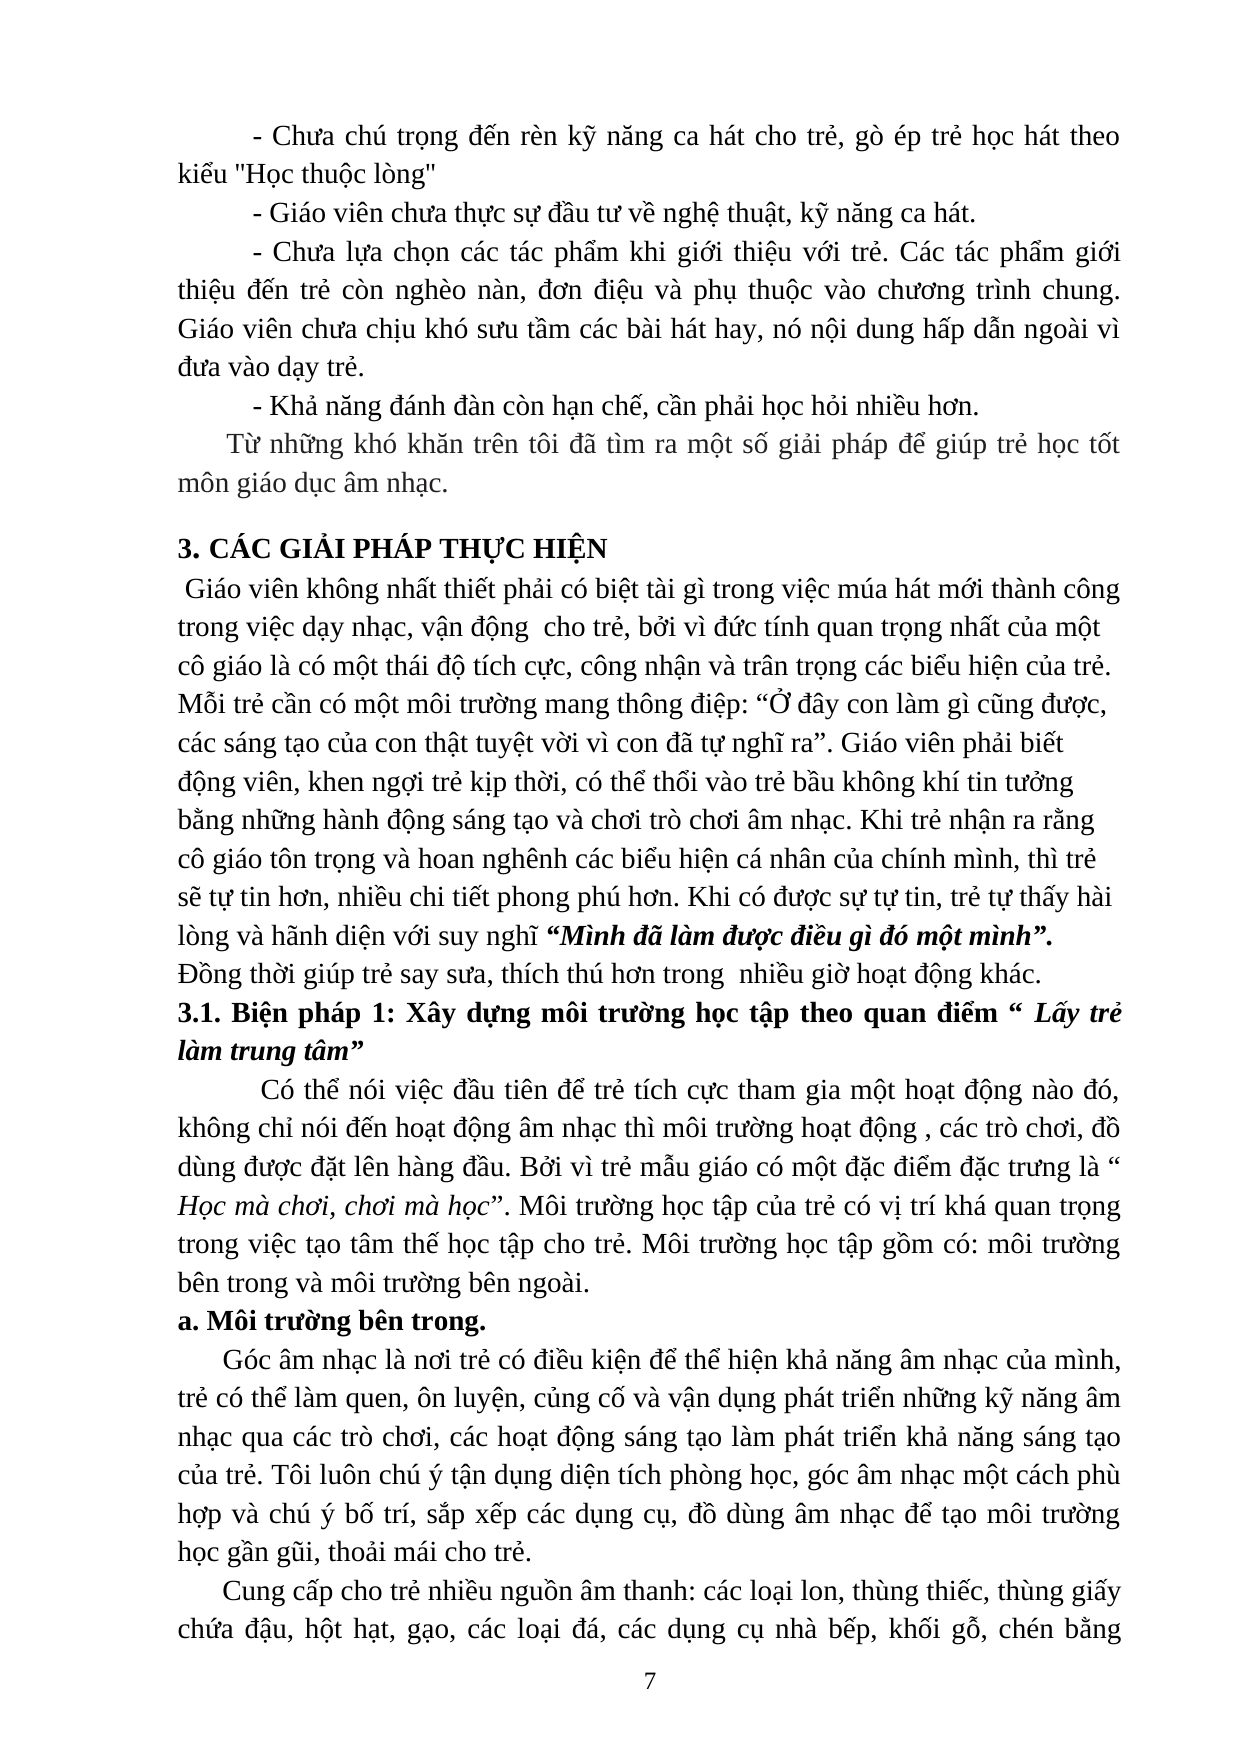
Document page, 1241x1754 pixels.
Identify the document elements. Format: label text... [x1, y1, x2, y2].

text Giáo viên không nhất thiết phải có biệt tài gì trong việc múa hát mới thành công trong việc dạy nhạc, vận động cho trẻ, bởi vì đức tính quan trọng nhất của một cô giáo là có một thái độ tích cực, công nhận và trân trọng các biểu hiện của trẻ. Mỗi trẻ cần có một môi trường mang thông điệp: “Ở đây con làm gì cũng được, các sáng tạo của con thật tuyệt vời vì con đã tự nghĩ ra”. Giáo viên phải biết động viên, khen ngợi trẻ kịp thời, có thể thổi vào trẻ bầu không khí tin tưởng bằng những hành động sáng tạo và chơi trò chơi âm nhạc. Khi trẻ nhận ra rằng cô giáo tôn trọng và hoan nghênh các biểu hiện cá nhân của chính mình, thì trẻ sẽ tự tin hơn, nhiều chi tiết phong phú hơn. Khi có được sự tự tin, trẻ tự thấy hài lòng và hãnh diện với suy nghĩ “Mình đã làm được điều gì đó một mình”. Đồng thời giúp trẻ say sưa, thích thú hơn trong nhiều giờ hoạt động khác. [177, 571, 1122, 990]
text 3. CÁC GIẢI PHÁP THỰC HIỆN [177, 527, 1122, 565]
text Từ những khó khăn trên tôi đã tìm ra một số giải pháp để giúp trẻ học tốt môn giáo dục âm nhạc. [177, 426, 1122, 498]
text - Chưa lựa chọn các tác phẩm khi giới thiệu với trẻ. Các tác phẩm giới thiệu đến trẻ còn nghèo nàn, đơn điệu và phụ thuộc vào chương trình chung. Giáo viên chưa chịu khó sưu tầm các bài hát hay, nó nội dung hấp dẫn ngoài vì đưa vào dạy trẻ. [177, 234, 1122, 383]
text Góc âm nhạc là nơi trẻ có điều kiện để thể hiện khả năng âm nhạc của mình, trẻ có thể làm quen, ôn luyện, củng cố và vận dụng phát triển những kỹ năng âm nhạc qua các trò chơi, các hoạt động sáng tạo làm phát triển khả năng sáng tạo của trẻ. Tôi luôn chú ý tận dụng diện tích phòng học, góc âm nhạc một cách phù hợp và chú ý bố trí, sắp xếp các dụng cụ, đồ dùng âm nhạc để tạo môi trường học gần gũi, thoải mái cho trẻ. [177, 1342, 1122, 1568]
text - Khả năng đánh đàn còn hạn chế, cần phải học hỏi nhiều hơn. [177, 388, 1122, 421]
text - Chưa chú trọng đến rèn kỹ năng ca hát cho trẻ, gò ép trẻ học hát theo kiểu ''Học thuộc lòng'' [177, 118, 1122, 190]
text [177, 1573, 1122, 1645]
text - Giáo viên chưa thực sự đầu tư về nghệ thuật, kỹ năng ca hát. [177, 195, 1122, 229]
text 3.1. Biện pháp 1: Xây dựng môi trường học tập theo quan điểm “ Lấy trẻ làm trung tâm” [177, 995, 1122, 1067]
text Có thể nói việc đầu tiên để trẻ tích cực tham gia một hoạt động nào đó, không chỉ nói đến hoạt động âm nhạc thì môi trường hoạt động , các trò chơi, đồ dùng được đặt lên hàng đầu. Bởi vì trẻ mẫu giáo có một đặc điểm đặc trưng là “ Học mà chơi, chơi mà học”. Môi trường học tập của trẻ có vị trí khá quan trọng trong việc tạo tâm thế học tập cho trẻ. Môi trường học tập gồm có: môi trường bên trong và môi trường bên ngoài. [177, 1072, 1122, 1298]
text a. Môi trường bên trong. [177, 1303, 1122, 1337]
